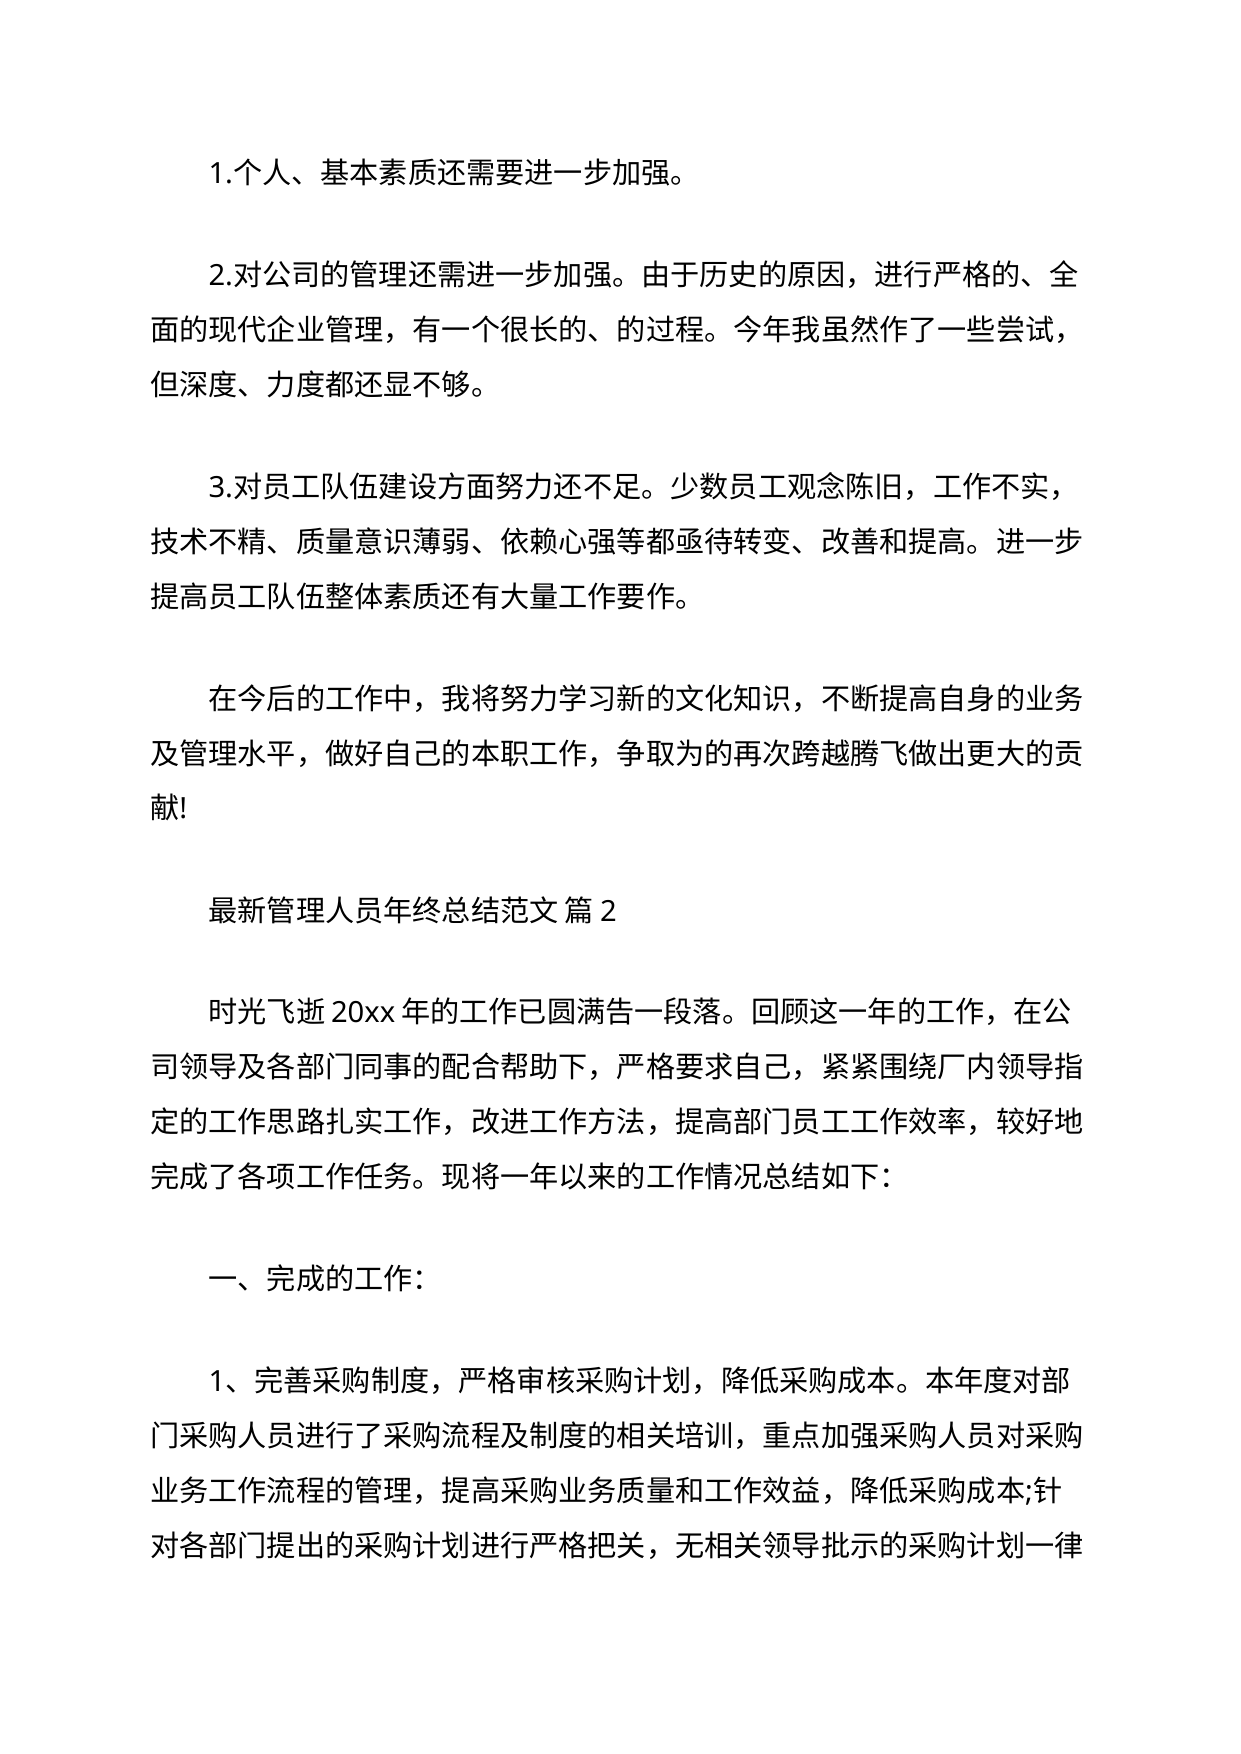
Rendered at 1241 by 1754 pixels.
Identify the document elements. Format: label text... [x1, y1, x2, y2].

text 3.对员工队伍建设方面努力还不足。少数员工观念陈旧，工作不实，技术不精、质量意识薄弱、依赖心强等都亟待转变、改善和提高。进一步提高员工队伍整体素质还有大量工作要作。 [150, 464, 1090, 616]
text 最新管理人员年终总结范文 篇2 [150, 887, 1090, 929]
text 在今后的工作中，我将努力学习新的文化知识，不断提高自身的业务及管理水平，做好自己的本职工作，争取为的再次跨越腾飞做出更大的贡献! [150, 675, 1090, 827]
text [150, 1357, 1090, 1564]
text 2.对公司的管理还需进一步加强。由于历史的原因，进行严格的、全面的现代企业管理，有一个很长的、的过程。今年我虽然作了一些尝试，但深度、力度都还显不够。 [150, 252, 1090, 404]
text 一、完成的工作： [150, 1256, 1090, 1298]
text 时光飞逝20xx年的工作已圆满告一段落。回顾这一年的工作，在公司领导及各部门同事的配合帮助下，严格要求自己，紧紧围绕厂内领导指定的工作思路扎实工作，改进工作方法，提高部门员工工作效率，较好地完成了各项工作任务。现将一年以来的工作情况总结如下： [150, 989, 1090, 1196]
text 1.个人、基本素质还需要进一步加强。 [150, 150, 1090, 192]
